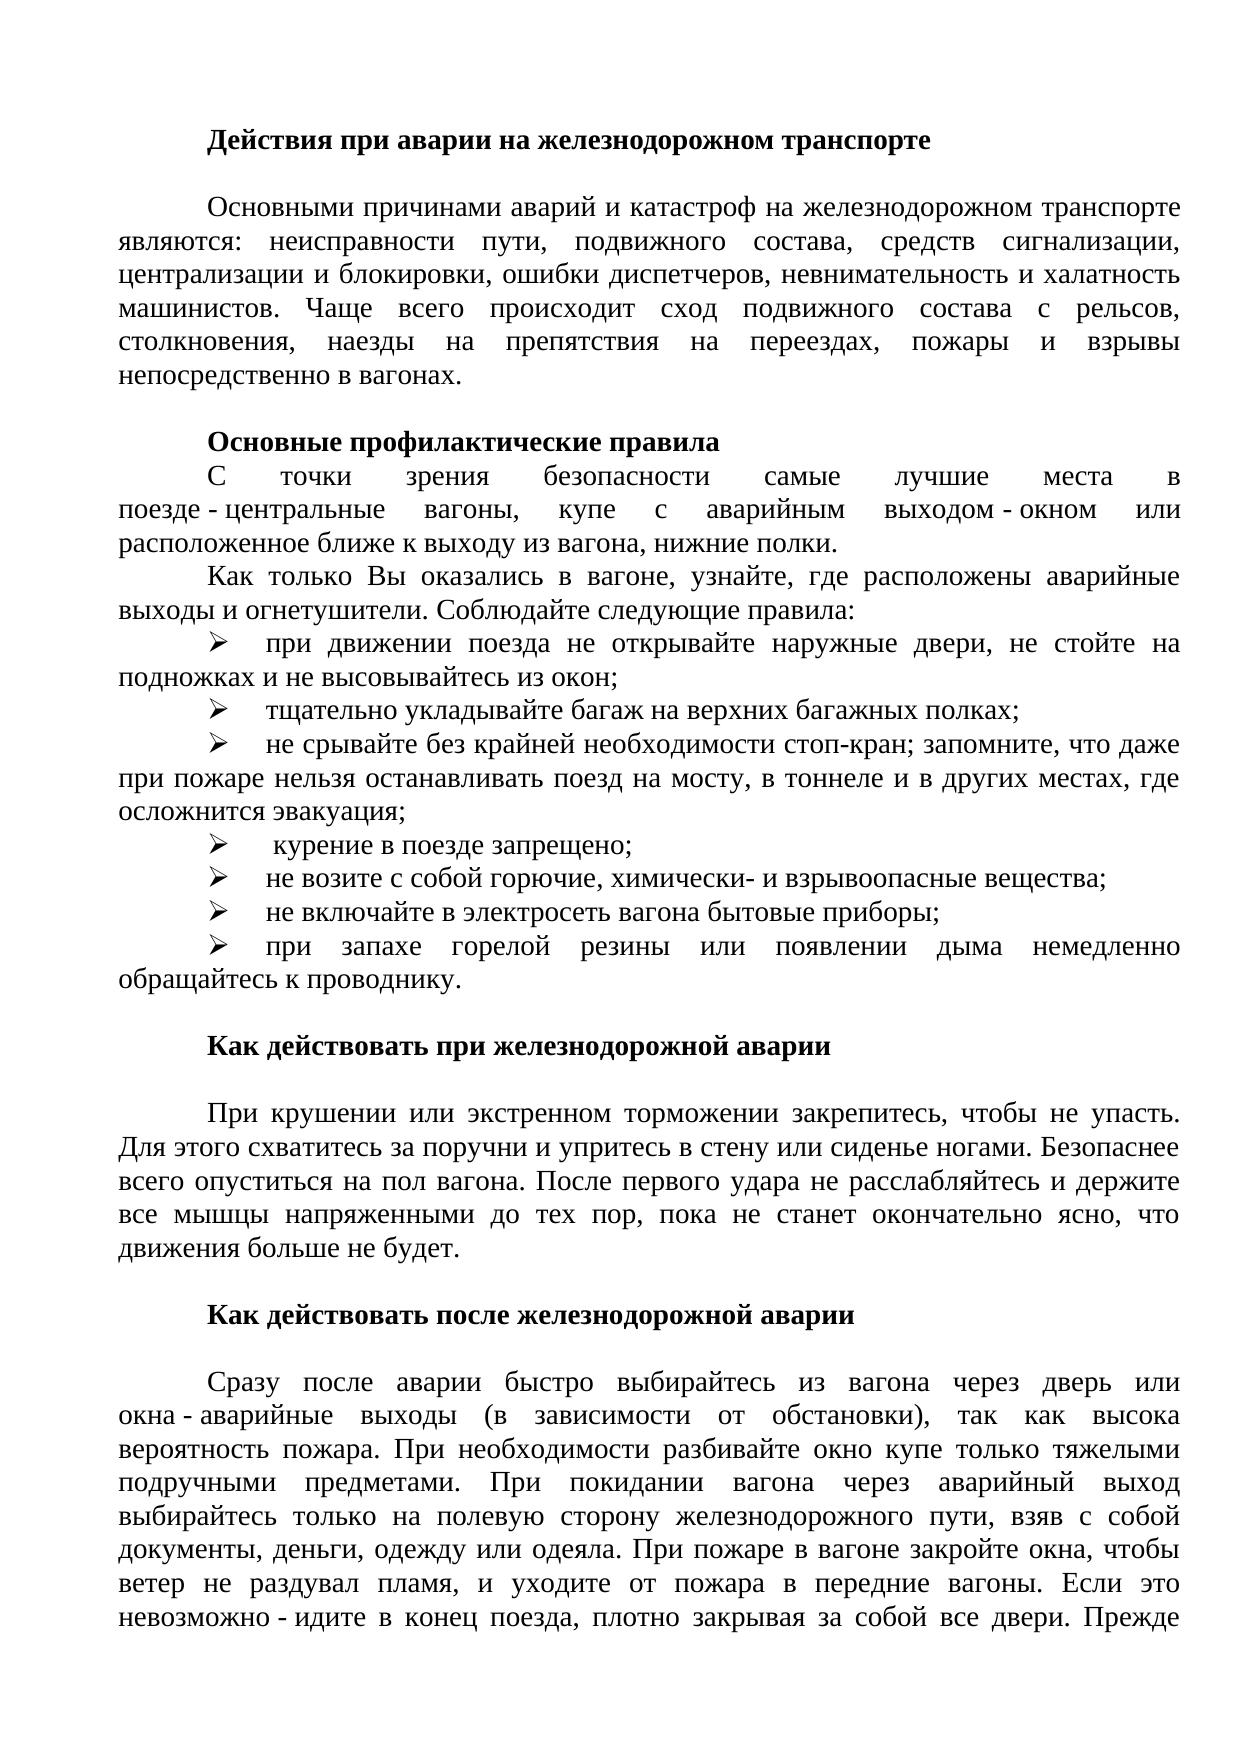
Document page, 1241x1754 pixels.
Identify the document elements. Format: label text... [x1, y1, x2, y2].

text Как только Вы оказались в вагоне, узнайте, где расположены аварийные выходы и огнетушители. Соблюдайте следующие правила: [118, 558, 1181, 625]
list не включайте в электросеть вагона бытовые приборы; [118, 894, 1181, 928]
list не возите с собой горючие, химически- и взрывоопасные вещества; [118, 861, 1181, 894]
text Как действовать при железнодорожной аварии [118, 1028, 1181, 1062]
text При крушении или экстренном торможении закрепитесь, чтобы не упасть. Для этого схватитесь за поручни и упритесь в стену или сиденье ногами. Безопаснее всего опуститься на пол вагона. После первого удара не расслабляйтесь и держите все мышцы напряженными до тех пор, пока не станет окончательно ясно, что движения больше не будет. [118, 1096, 1181, 1263]
text Как действовать после железнодорожной аварии [118, 1297, 1181, 1330]
list тщательно укладывайте багаж на верхних багажных полках; [118, 692, 1181, 726]
list при запахе горелой резины или появлении дыма немедленно обращайтесь к проводнику. [118, 928, 1181, 995]
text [118, 1364, 1181, 1632]
text С точки зрения безопасности самые лучшие места в поезде - центральные вагоны, купе с аварийным выходом - окном или расположенное ближе к выходу из вагона, нижние полки. [118, 458, 1181, 558]
list курение в поезде запрещено; [118, 827, 1181, 861]
text Основными причинами аварий и катастроф на железнодорожном транспорте являются: неисправности пути, подвижного состава, средств сигнализации, централизации и блокировки, ошибки диспетчеров, невнимательность и халатность машинистов. Чаще всего происходит сход подвижного состава с рельсов, столкновения, наезды на препятствия на переездах, пожары и взрывы непосредственно в вагонах. [118, 189, 1181, 391]
list при движении поезда не открывайте наружные двери, не стойте на подножках и не высовывайтесь из окон; [118, 625, 1181, 692]
list не срывайте без крайней необходимости стоп-кран; запомните, что даже при пожаре нельзя останавливать поезд на мосту, в тоннеле и в других местах, где осложнится эвакуация; [118, 726, 1181, 827]
text Основные профилактические правила [118, 424, 1181, 458]
text Действия при аварии на железнодорожном транспорте [118, 122, 1181, 156]
